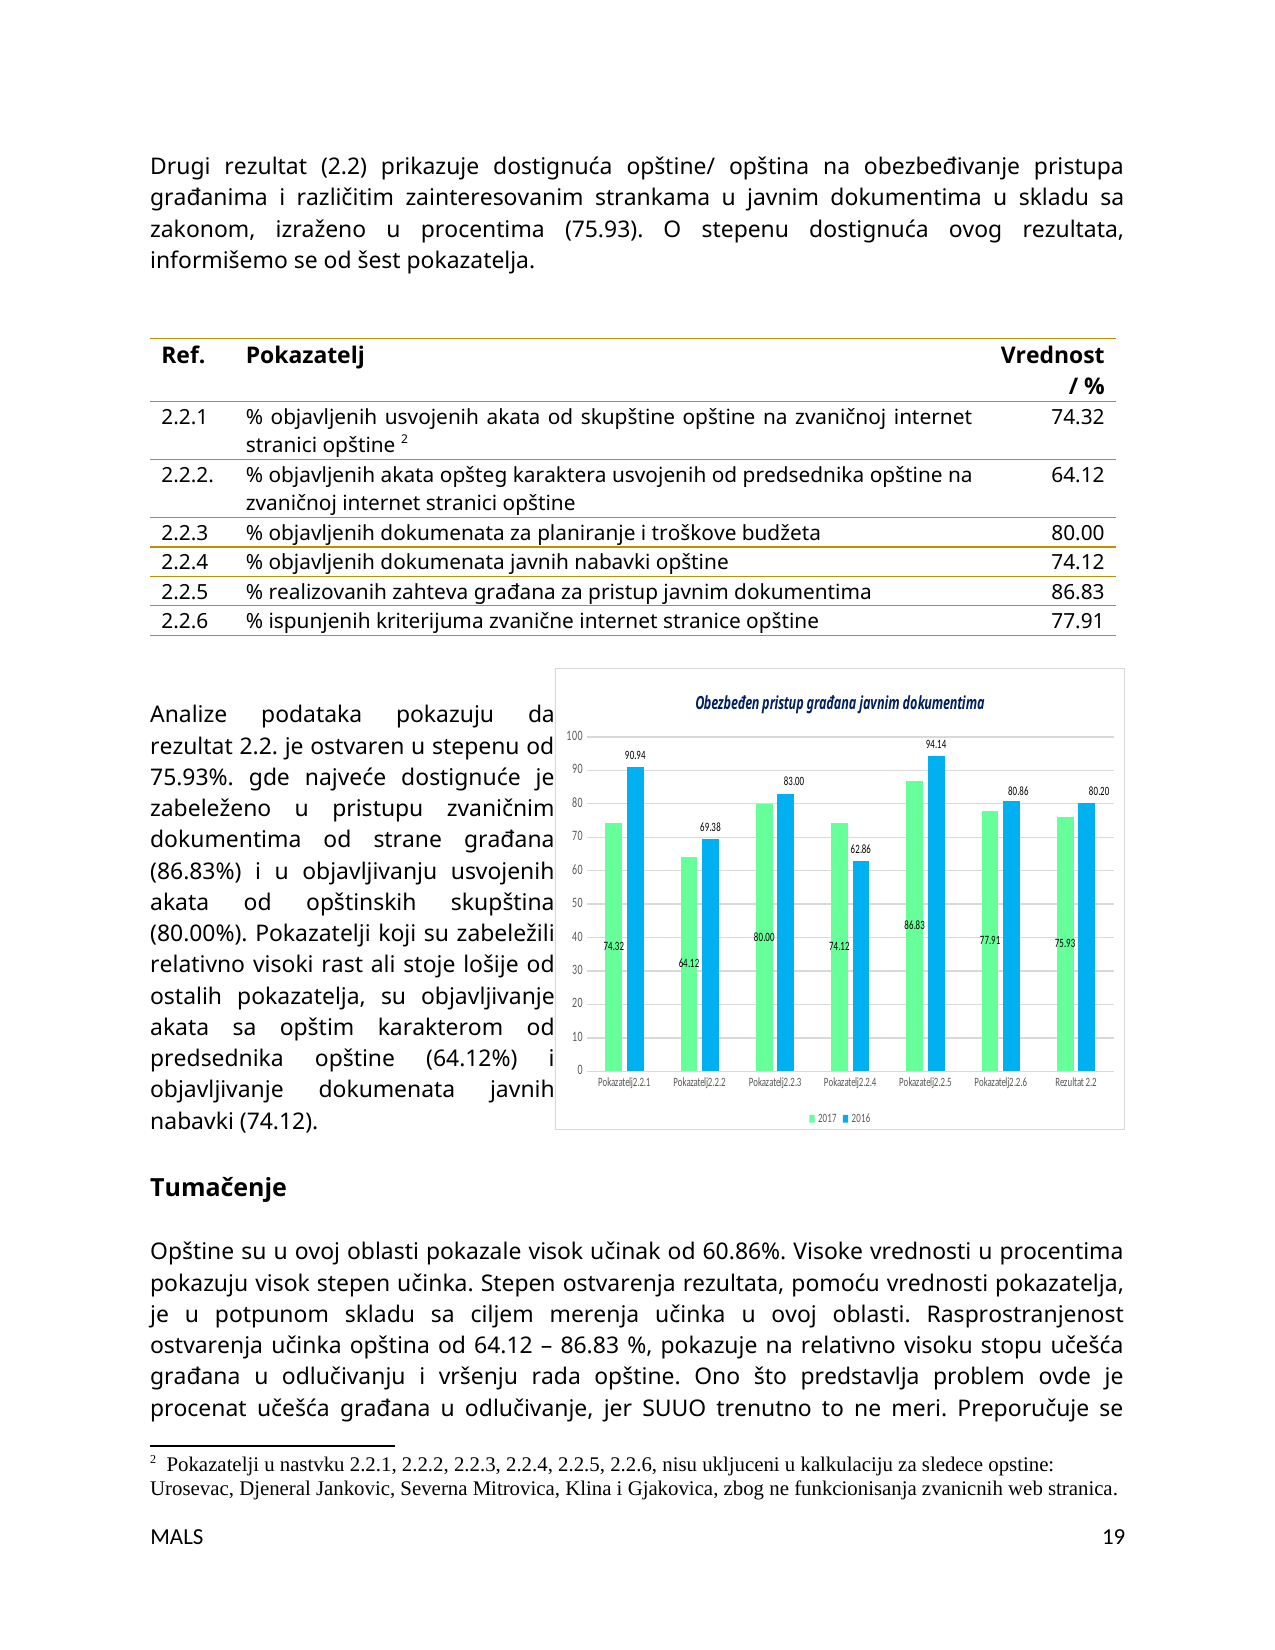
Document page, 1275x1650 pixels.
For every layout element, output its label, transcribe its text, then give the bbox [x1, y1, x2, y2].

table_header Ref. [150, 339, 234, 401]
table_header Pokazatelj [234, 339, 984, 401]
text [150, 1235, 1125, 1423]
table_cell 74.32 [984, 402, 1116, 459]
table_cell 77.91 [984, 606, 1116, 635]
table_cell % objavljenih dokumenata javnih nabavki opštine [234, 548, 984, 576]
text Analize podataka pokazuju da rezultat 2.2. je ostvaren u stepenu od 75.93%. gde najveće dostignuće je zabeleženo u pristupu zvaničnim dokumentima od strane građana (86.83%) i u objavljivanju usvojenih akata od opštinskih skupština (80.00%). Pokazatelji koji su zabeležili relativno visoki rast ali stoje lošije od ostalih pokazatelja, su objavljivanje akata sa opštim karakterom od predsednika opštine (64.12%) i objavljivanje dokumenata javnih nabavki (74.12). [150, 698, 1125, 1136]
text Drugi rezultat (2.2) prikazuje dostignuća opštine/ opština na obezbeđivanje pristupa građanima i različitim zainteresovanim strankama u javnim dokumentima u skladu sa zakonom, izraženo u procentima (75.93). O stepenu dostignuća ovog rezultata, informišemo se od šest pokazatelja. [150, 150, 1125, 275]
table_cell % ispunjenih kriterijuma zvanične internet stranice opštine [234, 606, 984, 635]
table_cell 2.2.5 [150, 577, 234, 605]
table_cell % objavljenih dokumenata za planiranje i troškove budžeta [234, 518, 984, 546]
text Tumačenje [150, 1170, 1125, 1204]
table_cell 80.00 [984, 518, 1116, 546]
table_cell 2.2.6 [150, 606, 234, 635]
table_cell 2.2.2. [150, 460, 234, 517]
table_cell % objavljenih akata opšteg karaktera usvojenih od predsednika opštine na zvaničnoj internet stranici opštine [234, 460, 984, 517]
table_cell 2.2.3 [150, 518, 234, 546]
table_cell 64.12 [984, 460, 1116, 517]
table_cell 86.83 [984, 577, 1116, 605]
table_cell 2.2.1 [150, 402, 234, 459]
table_cell % objavljenih usvojenih akata od skupštine opštine na zvaničnoj internet stranici opštine [234, 402, 984, 459]
table_header Vrednost / % [984, 339, 1116, 401]
table_cell 2.2.4 [150, 548, 234, 576]
table_cell % realizovanih zahteva građana za pristup javnim dokumentima [234, 577, 984, 605]
table_cell 74.12 [984, 548, 1116, 576]
